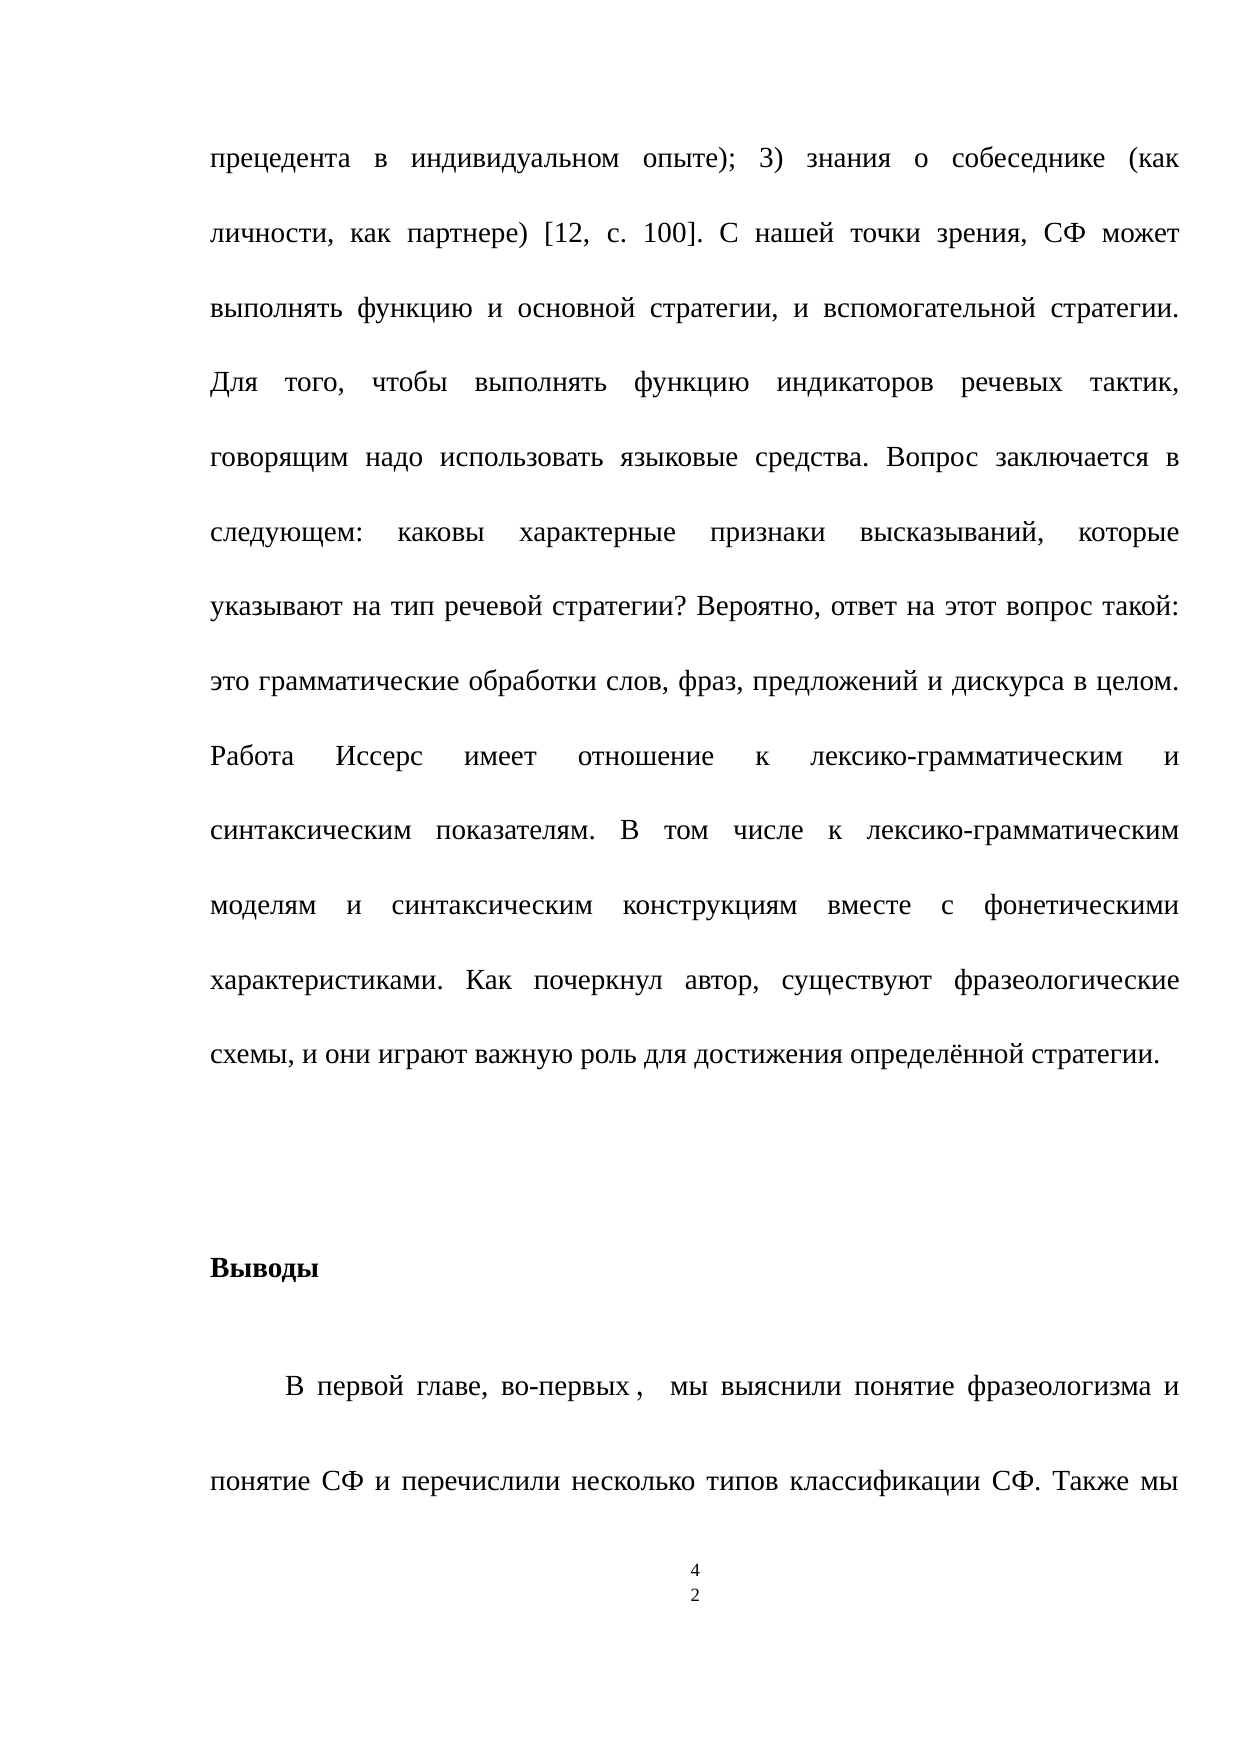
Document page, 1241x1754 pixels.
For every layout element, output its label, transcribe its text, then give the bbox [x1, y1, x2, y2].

subtitle Выводы [210, 1234, 1180, 1299]
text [210, 124, 1180, 1086]
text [210, 1350, 1180, 1513]
